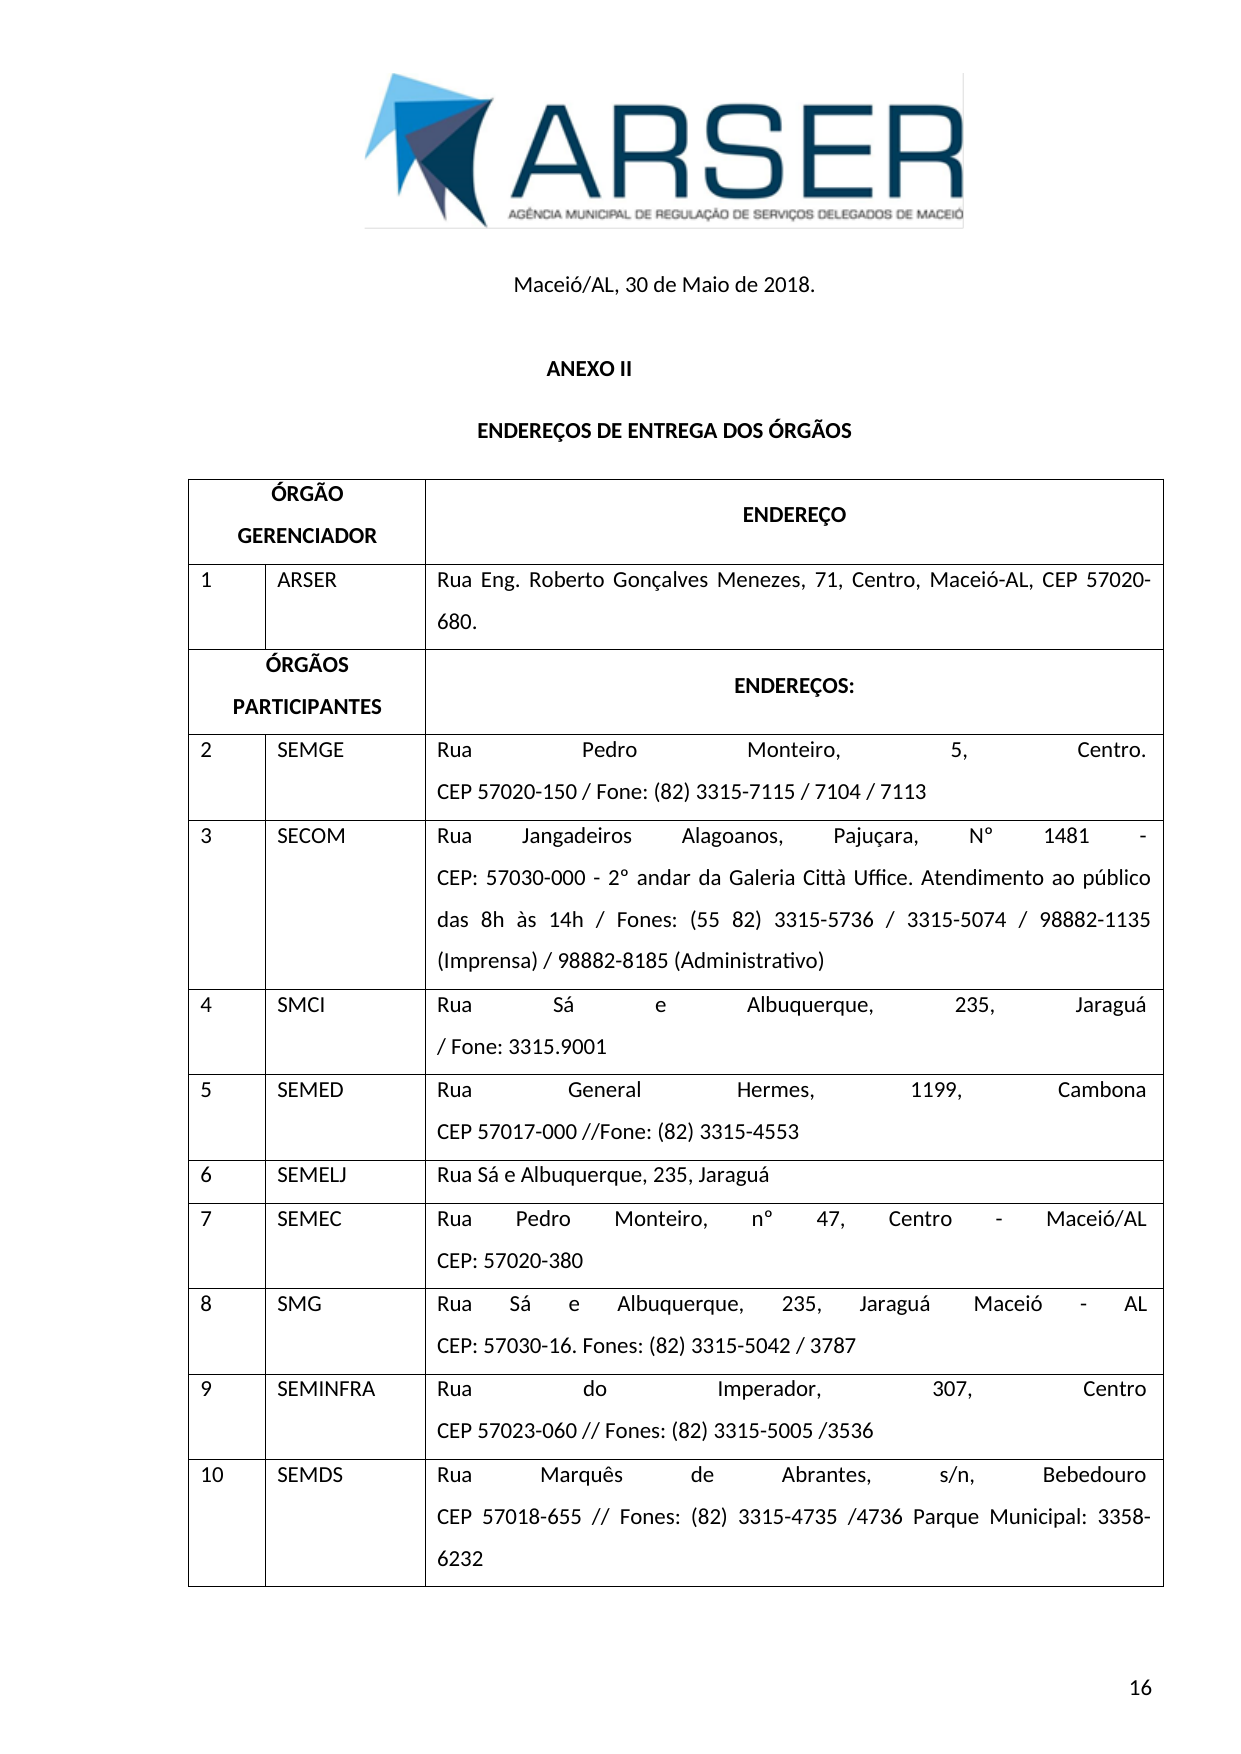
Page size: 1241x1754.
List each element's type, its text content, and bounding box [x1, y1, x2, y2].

table_cell Rua General Hermes, 1199, Cambona CEP 57017-000 //Fone: (82) 3315-4553 [426, 1075, 1163, 1159]
table_cell SEMDS [266, 1460, 425, 1586]
table_cell 6 [189, 1161, 265, 1203]
table_cell SMG [266, 1289, 425, 1373]
table_cell Rua Jangadeiros Alagoanos, Pajuçara, Nº 1481 - CEP: 57030-000 - 2º andar da Galeria Città Uffice. Atendimento ao público das 8h às 14h / Fones: (55 82) 3315-5736 / 3315-5074 / 98882-1135 (Imprensa) / 98882-8185 (Administrativo) [426, 821, 1163, 989]
table_cell Rua Eng. Roberto Gonçalves Menezes, 71, Centro, Maceió-AL, CEP 57020-680. [426, 565, 1163, 649]
table_cell 3 [189, 821, 265, 989]
table_cell ÓRGÃOS PARTICIPANTES [189, 650, 425, 734]
table_cell SECOM [266, 821, 425, 989]
table_cell 4 [189, 990, 265, 1074]
table_cell Rua Sá e Albuquerque, 235, Jaraguá / Fone: 3315.9001 [426, 990, 1163, 1074]
table_cell 5 [189, 1075, 265, 1159]
text Maceió/AL, 30 de Maio de 2018. [177, 270, 1152, 298]
table_cell 10 [189, 1460, 265, 1586]
table_cell Rua Sá e Albuquerque, 235, Jaraguá Maceió - AL CEP: 57030-16. Fones: (82) 3315-5042 / 3787 [426, 1289, 1163, 1373]
table_cell SEMINFRA [266, 1375, 425, 1459]
table_cell 8 [189, 1289, 265, 1373]
text ENDEREÇOS DE ENTREGA DOS ÓRGÃOS [177, 416, 1152, 444]
table_cell SMCI [266, 990, 425, 1074]
table_cell 7 [189, 1204, 265, 1288]
table_cell SEMGE [266, 735, 425, 820]
table_cell ENDEREÇOS: [426, 650, 1163, 734]
text ANEXO II [473, 354, 1152, 382]
table_cell SEMELJ [266, 1161, 425, 1203]
table_cell Rua Pedro Monteiro, nº 47, Centro - Maceió/AL CEP: 57020-380 [426, 1204, 1163, 1288]
table_cell Rua Pedro Monteiro, 5, Centro. CEP 57020-150 / Fone: (82) 3315-7115 / 7104 / 7113 [426, 735, 1163, 820]
table_cell SEMED [266, 1075, 425, 1159]
table_cell SEMEC [266, 1204, 425, 1288]
table_cell Rua Sá e Albuquerque, 235, Jaraguá [426, 1161, 1163, 1203]
table_cell 1 [189, 565, 265, 649]
table_cell 2 [189, 735, 265, 820]
table_header ENDEREÇO [426, 480, 1163, 564]
table_cell Rua do Imperador, 307, Centro CEP 57023-060 // Fones: (82) 3315-5005 /3536 [426, 1375, 1163, 1459]
table_cell Rua Marquês de Abrantes, s/n, Bebedouro CEP 57018-655 // Fones: (82) 3315-4735 /4736 Parque Municipal: 3358-6232 [426, 1460, 1163, 1586]
table_cell 9 [189, 1375, 265, 1459]
table_cell ARSER [266, 565, 425, 649]
table_header ÓRGÃO GERENCIADOR [189, 480, 425, 564]
picture [364, 73, 965, 230]
